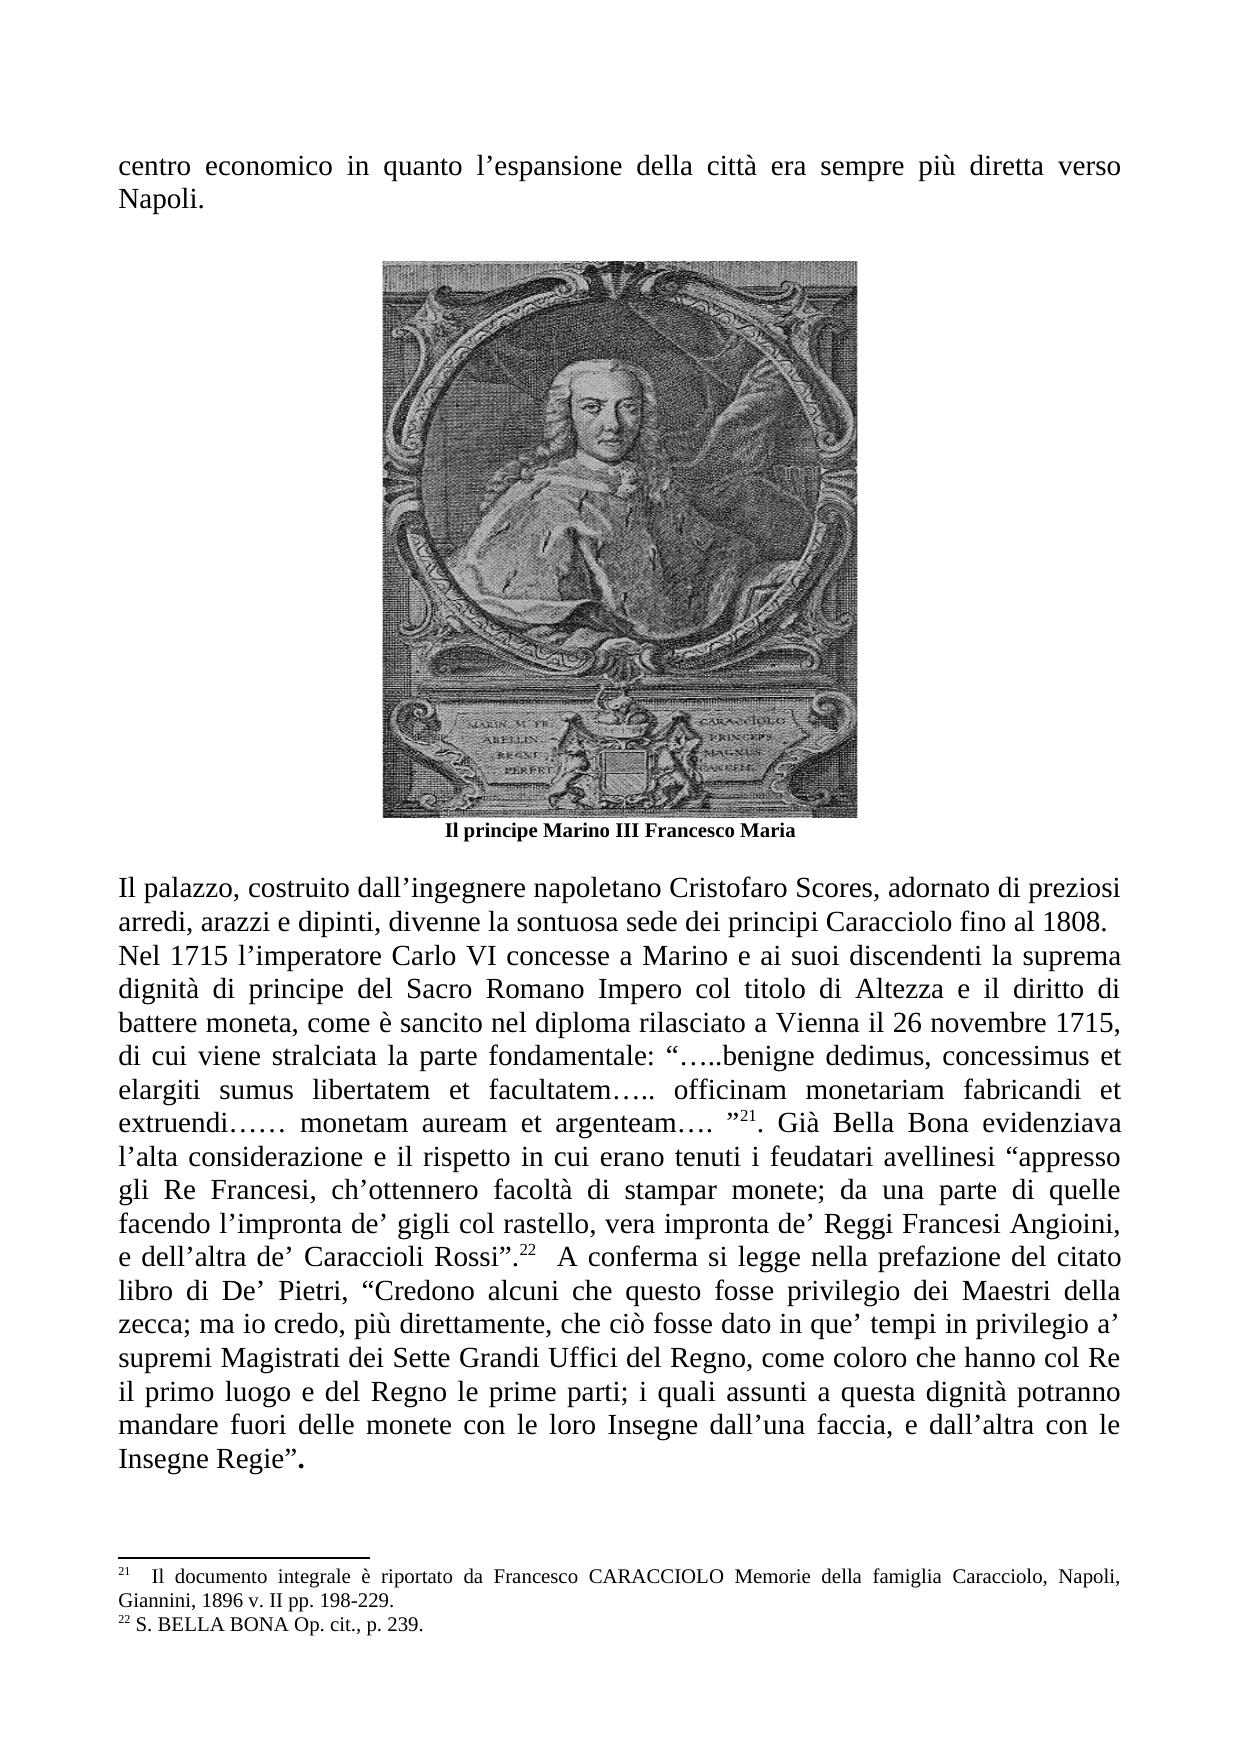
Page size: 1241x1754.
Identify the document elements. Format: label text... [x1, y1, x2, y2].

text Il principe Marino III Francesco Maria [118, 818, 1122, 842]
text centro economico in quanto l’espansione della città era sempre più diretta verso Napoli. [118, 148, 1122, 215]
text Nel 1715 l’imperatore Carlo VI concesse a Marino e ai suoi discendenti la suprema dignità di principe del Sacro Romano Impero col titolo di Altezza e il diritto di battere moneta, come è sancito nel diploma rilasciato a Vienna il 26 novembre 1715, di cui viene stralciata la parte fondamentale: “…..benigne dedimus, concessimus et elargiti sumus libertatem et facultatem….. officinam monetariam fabricandi et extruendi…… monetam auream et argenteam…. ”. Già Bella Bona evidenziava l’alta considerazione e il rispetto in cui erano tenuti i feudatari avellinesi “appresso gli Re Francesi, ch’ottennero facoltà di stampar monete; da una parte di quelle facendo l’impronta de’ gigli col rastello, vera impronta de’ Reggi Francesi Angioini, e dell’altra de’ Caraccioli Rossi”. A conferma si legge nella prefazione del citato libro di De’ Pietri, “Credono alcuni che questo fosse privilegio dei Maestri della zecca; ma io credo, più direttamente, che ciò fosse dato in que’ tempi in privilegio a’ supremi Magistrati dei Sette Grandi Uffici del Regno, come coloro che hanno col Re il primo luogo e del Regno le prime parti; i quali assunti a questa dignità potranno mandare fuori delle monete con le loro Insegne dall’una faccia, e dall’altra con le Insegne Regie”. [118, 938, 1122, 1474]
text Il palazzo, costruito dall’ingegnere napoletano Cristofaro Scores, adornato di preziosi arredi, arazzi e dipinti, divenne la sontuosa sede dei principi Caracciolo fino al 1808. [118, 871, 1122, 938]
